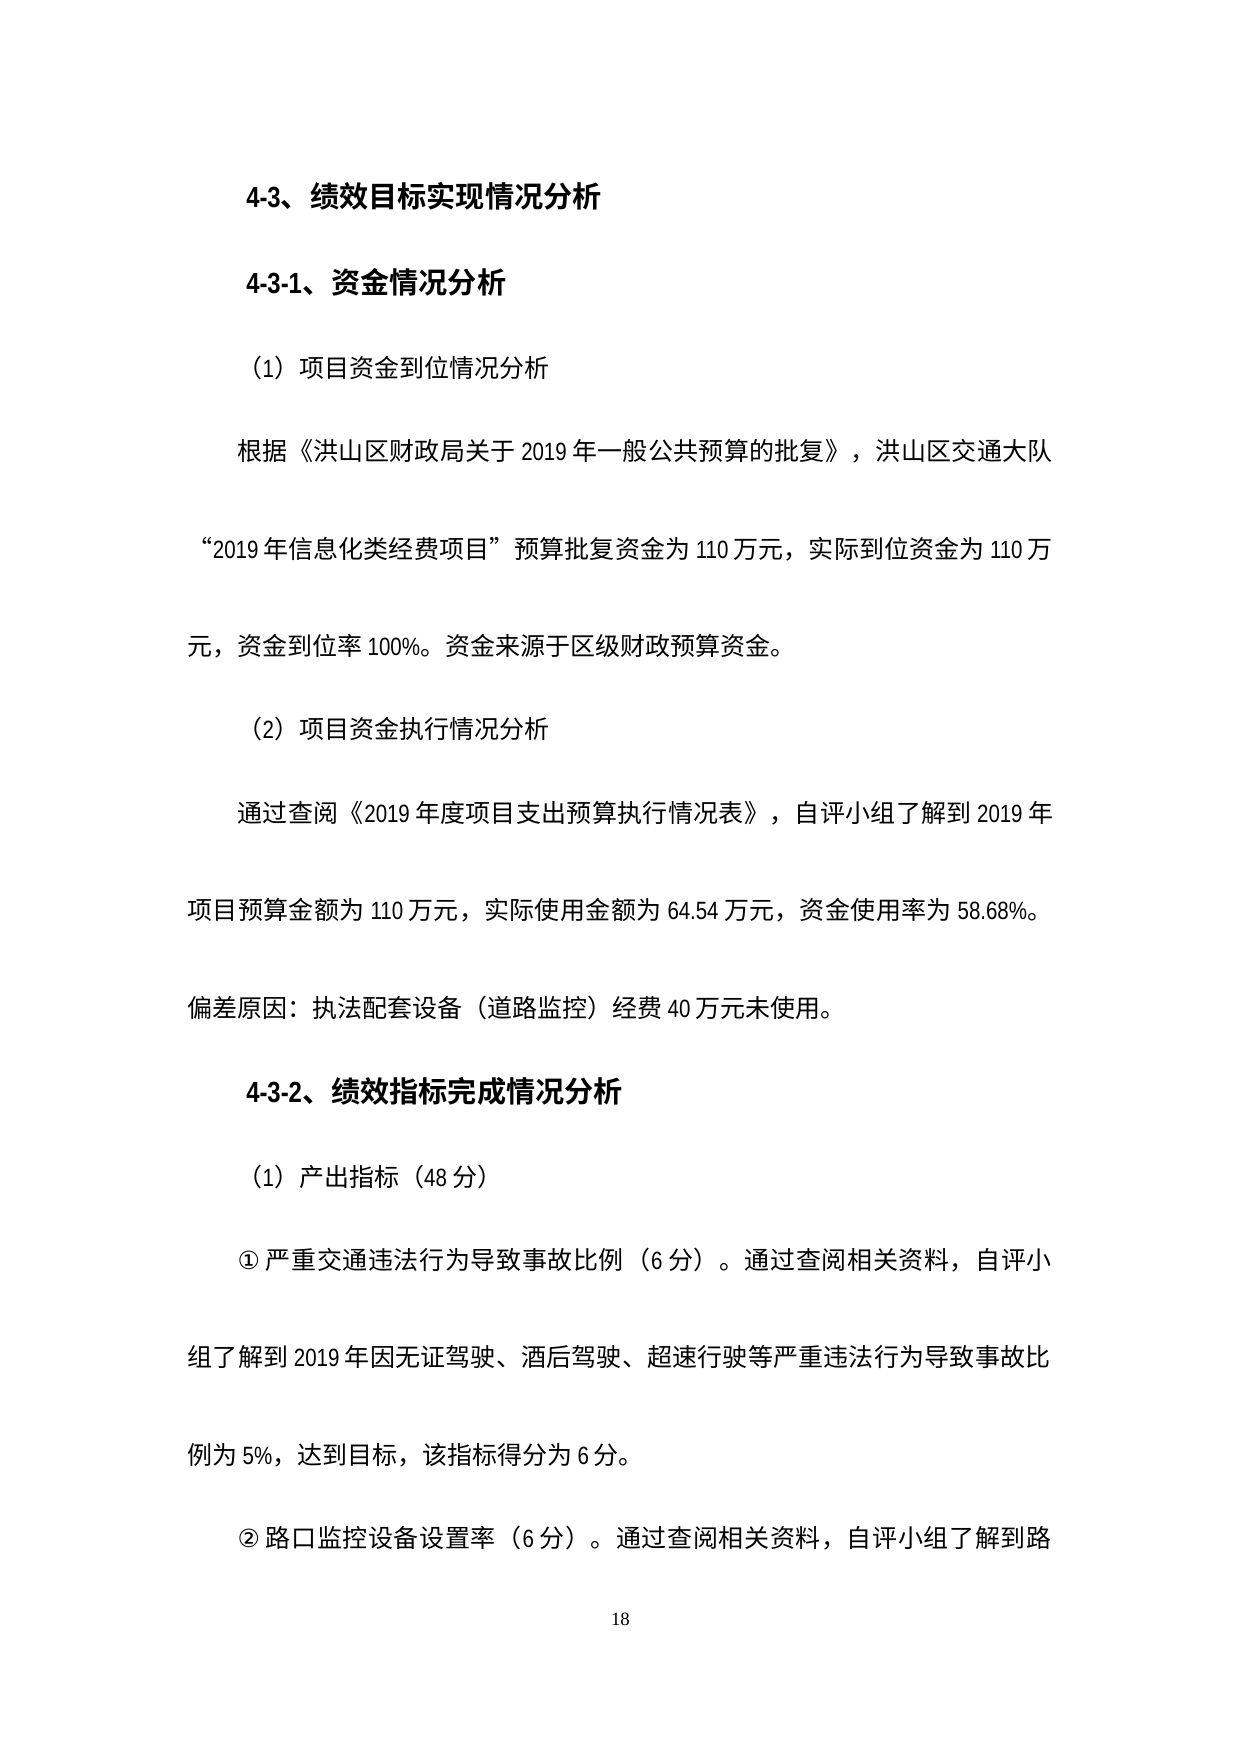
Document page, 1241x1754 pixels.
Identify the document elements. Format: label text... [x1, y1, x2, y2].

text 4-3-2、绩效指标完成情况分析 [187, 1057, 1053, 1122]
text 根据《洪山区财政局关于2019年一般公共预算的批复》，洪山区交通大队“2019年信息化类经费项目”预算批复资金为110万元，实际到位资金为110万元，资金到位率100%。资金来源于区级财政预算资金。 [187, 417, 1053, 677]
text （1）项目资金到位情况分析 [187, 334, 1053, 399]
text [187, 1504, 1053, 1569]
text （1）产出指标（48分） [187, 1143, 1053, 1208]
text （2）项目资金执行情况分析 [187, 696, 1053, 761]
text ①严重交通违法行为导致事故比例（6分）。通过查阅相关资料，自评小组了解到2019年因无证驾驶、酒后驾驶、超速行驶等严重违法行为导致事故比例为5%，达到目标，该指标得分为6分。 [187, 1226, 1053, 1486]
text 4-3、绩效目标实现情况分析 [187, 162, 1053, 227]
text 4-3-1、资金情况分析 [187, 248, 1053, 313]
text 通过查阅《2019年度项目支出预算执行情况表》，自评小组了解到2019年项目预算金额为110万元，实际使用金额为64.54万元，资金使用率为58.68%。偏差原因：执法配套设备（道路监控）经费40万元未使用。 [187, 779, 1053, 1039]
